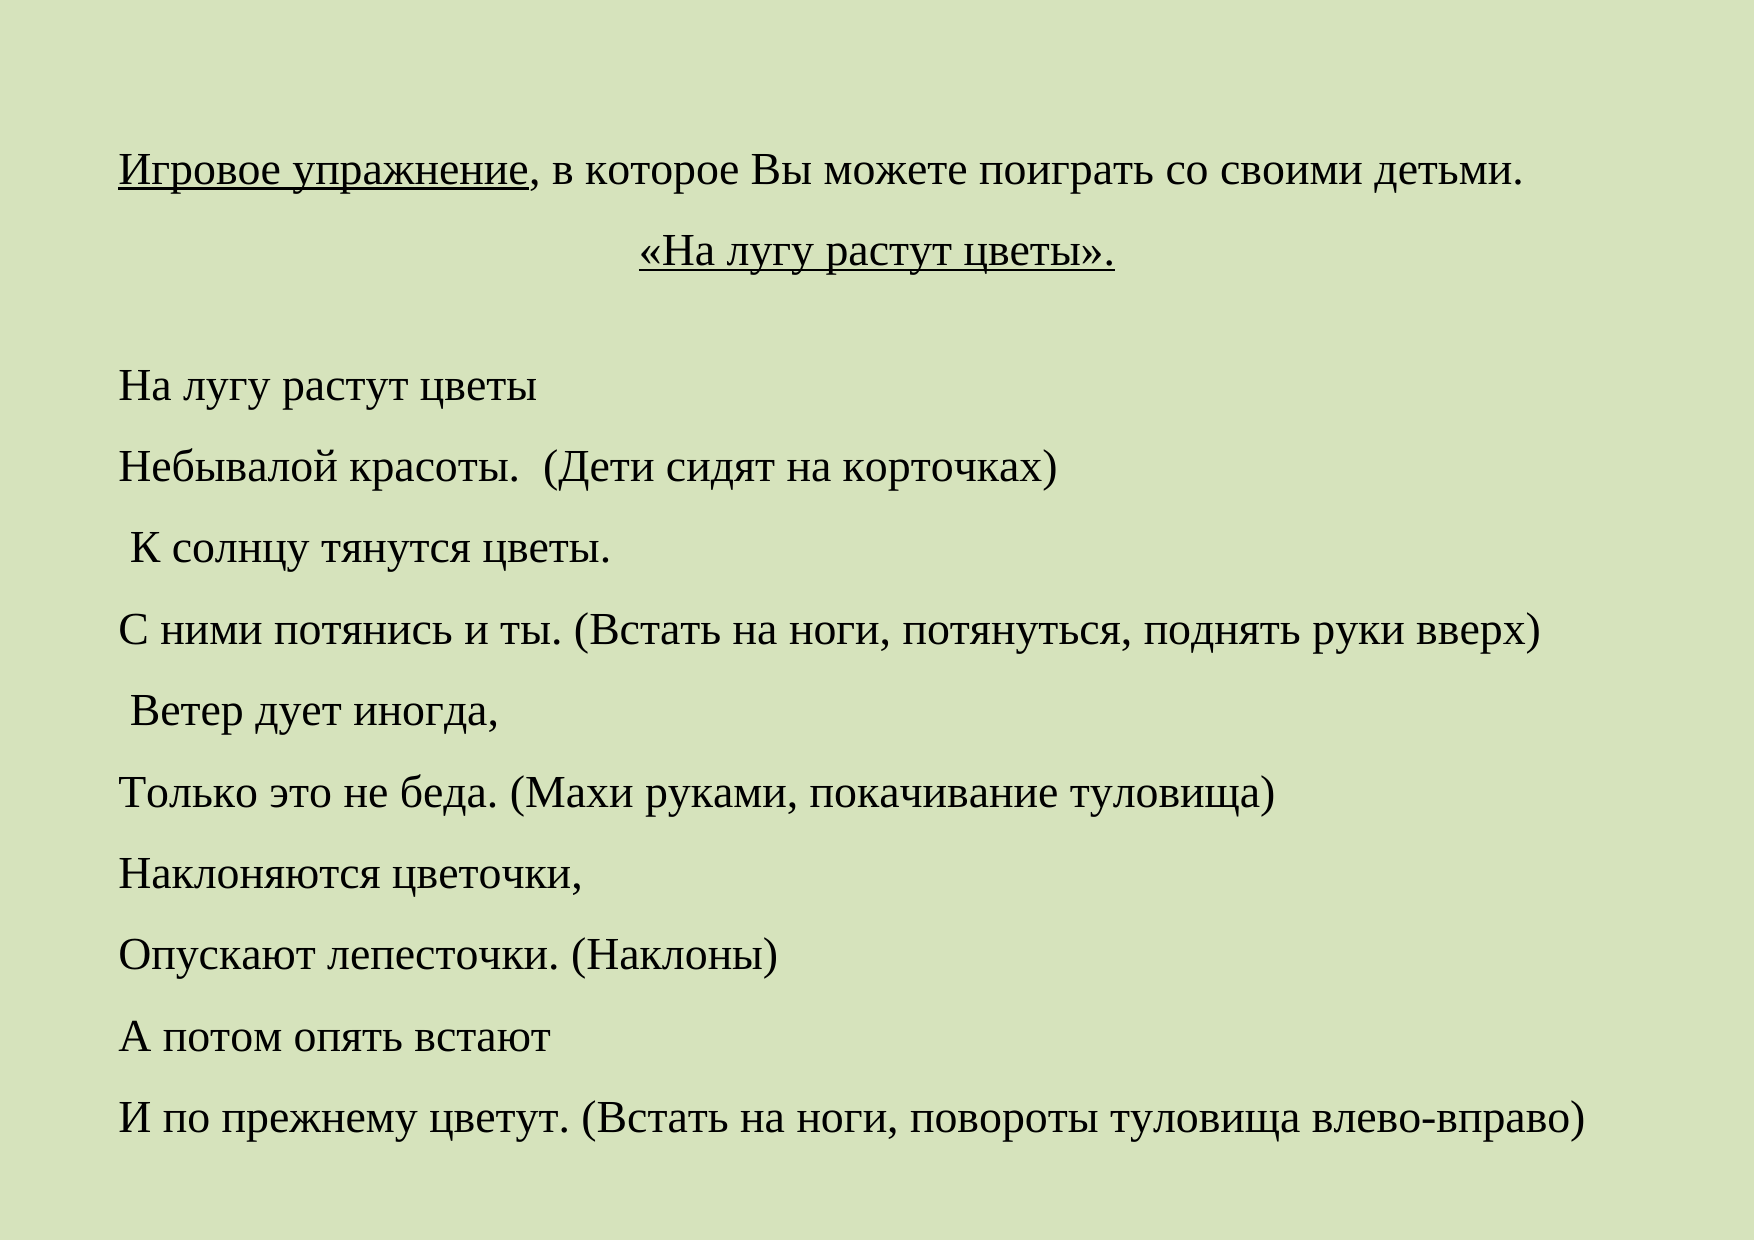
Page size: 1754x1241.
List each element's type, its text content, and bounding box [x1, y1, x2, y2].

text А потом опять встают [118, 1008, 1636, 1061]
text На лугу растут цветы [118, 357, 1636, 410]
text Небывалой красоты. (Дети сидят на корточках) [118, 439, 1636, 491]
text С ними потянись и ты. (Встать на ноги, потянуться, поднять руки вверх) [118, 601, 1636, 654]
text Наклоняются цветочки, [118, 846, 1636, 898]
text Ветер дует иногда, [118, 683, 1636, 736]
text И по прежнему цветут. (Встать на ноги, повороты туловища влево-вправо) [118, 1089, 1636, 1142]
text Только это не беда. (Махи руками, покачивание туловища) [118, 764, 1636, 817]
text Опускают лепесточки. (Наклоны) [118, 927, 1636, 979]
text К солнцу тянутся цветы. [118, 520, 1636, 573]
text Игровое упражнение, в которое Вы можете поиграть со своими детьми. [118, 142, 1636, 194]
text «На лугу растут цветы». [118, 223, 1636, 276]
